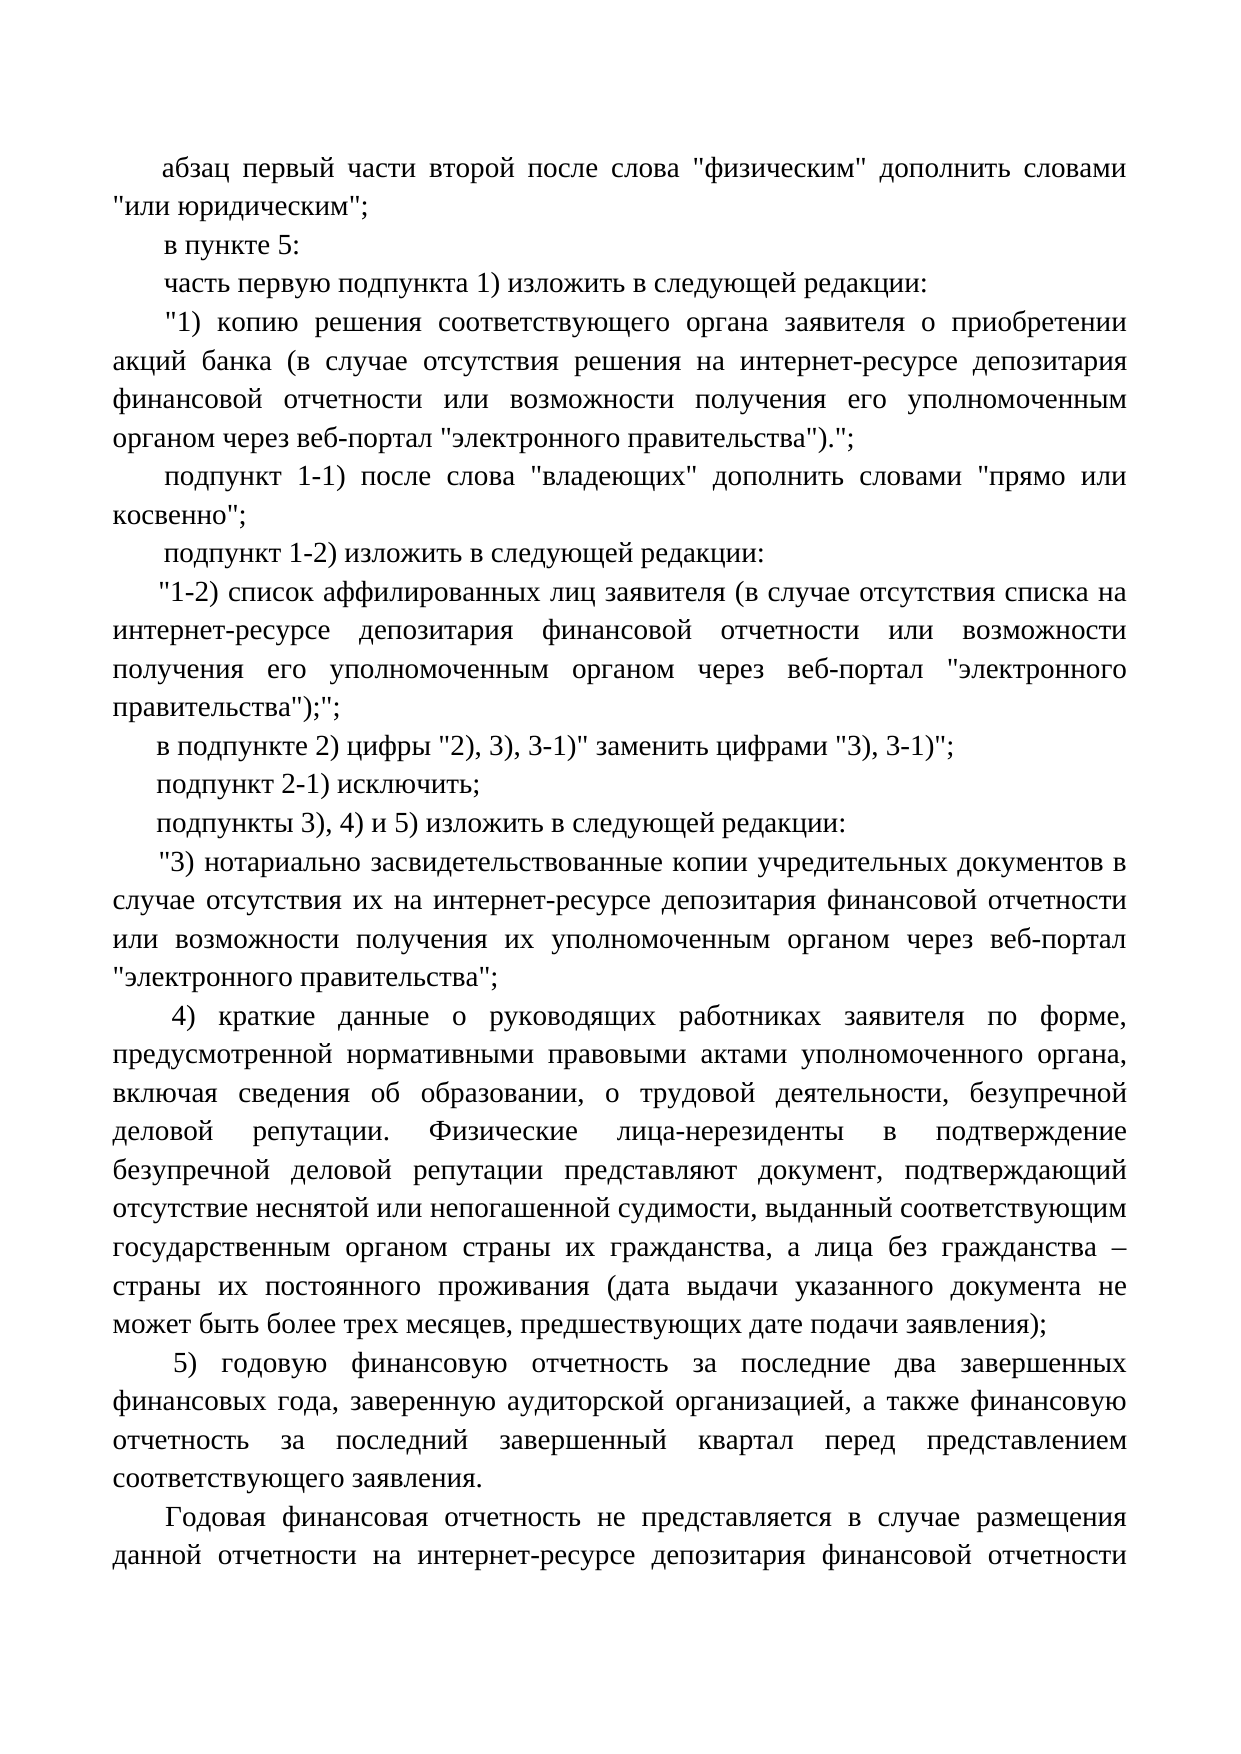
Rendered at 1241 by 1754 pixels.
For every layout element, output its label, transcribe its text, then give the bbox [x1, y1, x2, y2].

text подпункты 3), 4) и 5) изложить в следующей редакции: [112, 805, 1128, 839]
text 4) краткие данные о руководящих работниках заявителя по форме, предусмотренной нормативными правовыми актами уполномоченного органа, включая сведения об образовании, о трудовой деятельности, безупречной деловой репутации. Физические лица-нерезиденты в подтверждение безупречной деловой репутации представляют документ, подтверждающий отсутствие неснятой или непогашенной судимости, выданный соответствующим государственным органом страны их гражданства, а лица без гражданства – страны их постоянного проживания (дата выдачи указанного документа не может быть более трех месяцев, предшествующих дате подачи заявления); [112, 998, 1128, 1340]
text "3) нотариально засвидетельствованные копии учредительных документов в случае отсутствия их на интернет-ресурсе депозитария финансовой отчетности или возможности получения их уполномоченным органом через веб-портал "электронного правительства"; [112, 844, 1128, 993]
text "1-2) список аффилированных лиц заявителя (в случае отсутствия списка на интернет-ресурсе депозитария финансовой отчетности или возможности получения его уполномоченным органом через веб-портал "электронного правительства");"; [112, 574, 1128, 723]
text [112, 1499, 1128, 1571]
text в подпункте 2) цифры "2), 3), 3-1)" заменить цифрами "3), 3-1)"; [112, 728, 1128, 762]
text подпункт 1-2) изложить в следующей редакции: [112, 535, 1128, 569]
text в пункте 5: [112, 227, 1128, 261]
text абзац первый части второй после слова "физическим" дополнить словами "или юридическим"; [112, 150, 1128, 222]
text "1) копию решения соответствующего органа заявителя о приобретении акций банка (в случае отсутствия решения на интернет-ресурсе депозитария финансовой отчетности или возможности получения его уполномоченным органом через веб-портал "электронного правительства")."; [112, 304, 1128, 453]
text часть первую подпункта 1) изложить в следующей редакции: [112, 266, 1128, 299]
text подпункт 1-1) после слова "владеющих" дополнить словами "прямо или косвенно"; [112, 458, 1128, 530]
text подпункт 2-1) исключить; [112, 767, 1128, 800]
text 5) годовую финансовую отчетность за последние два завершенных финансовых года, заверенную аудиторской организацией, а также финансовую отчетность за последний завершенный квартал перед представлением соответствующего заявления. [112, 1345, 1128, 1494]
